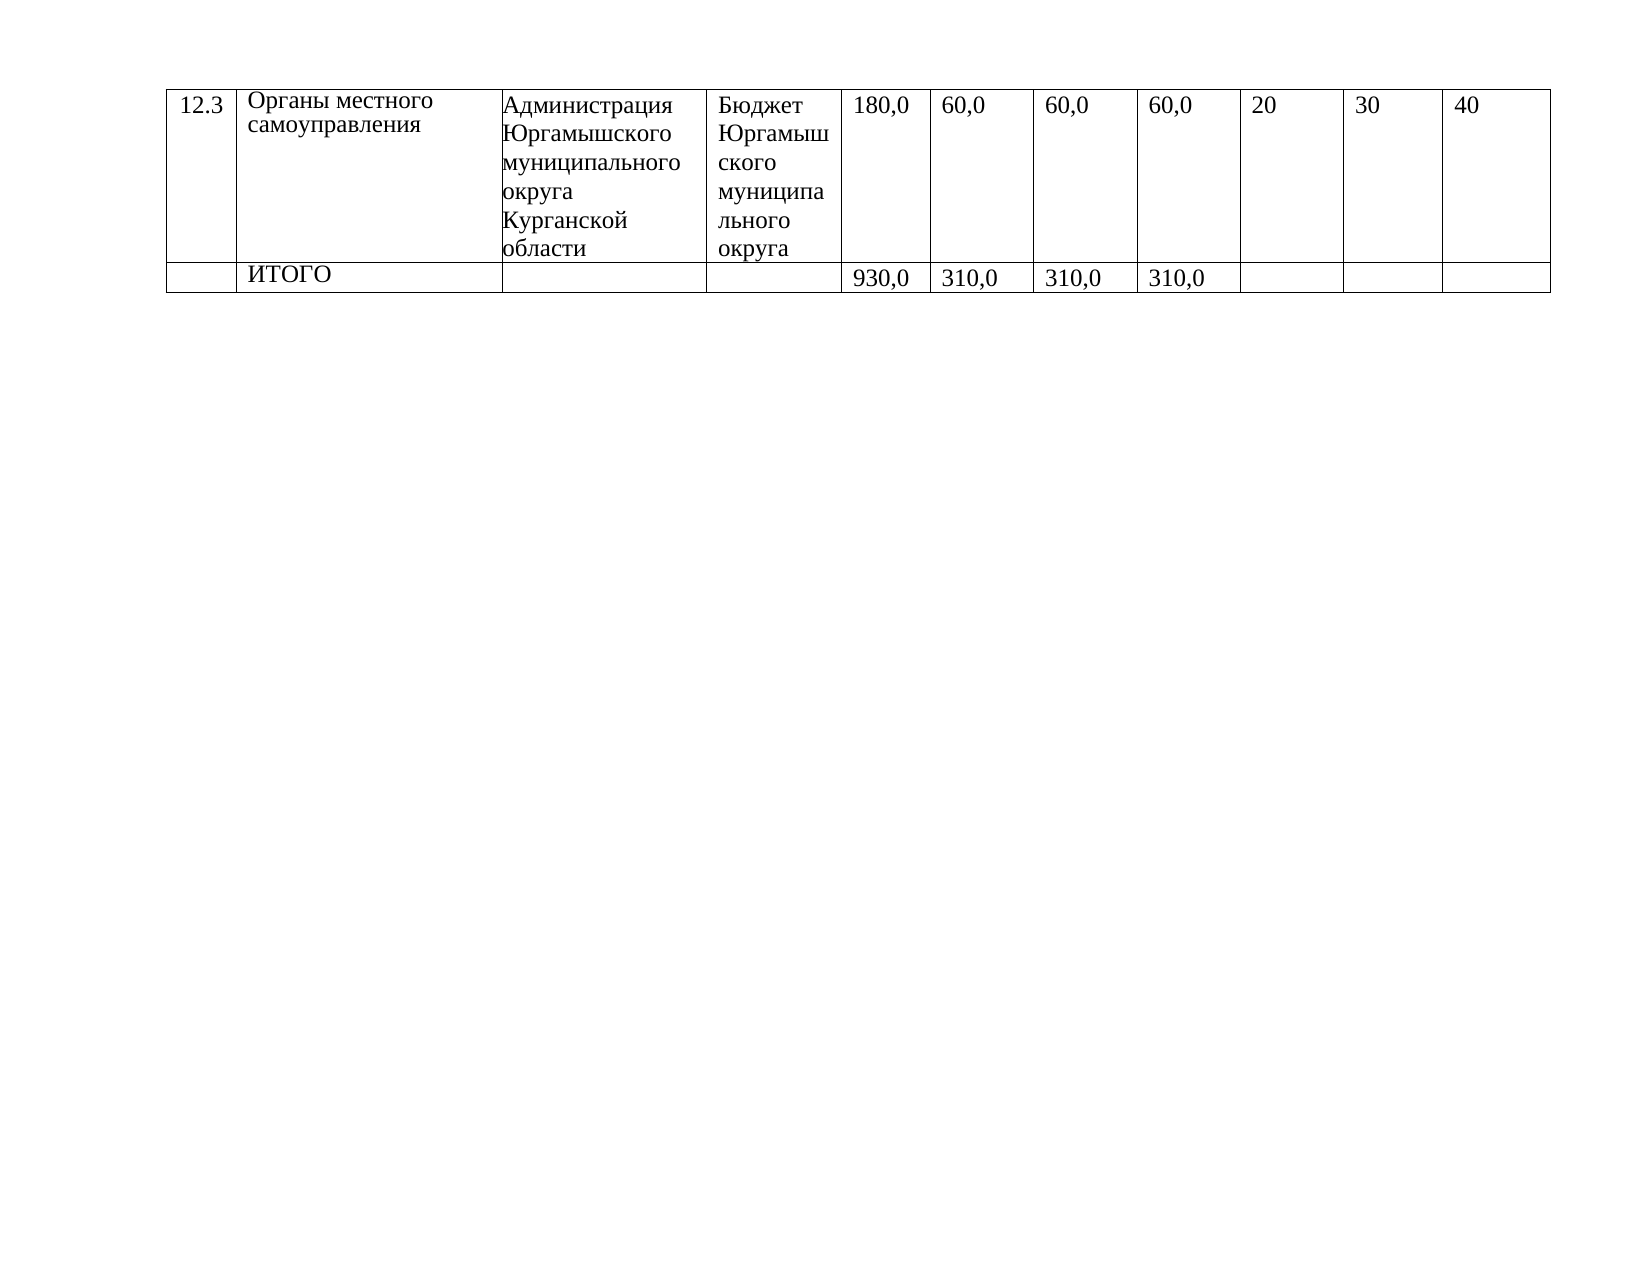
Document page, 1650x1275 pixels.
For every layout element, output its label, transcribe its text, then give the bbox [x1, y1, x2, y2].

table_cell Администрация Юргамышского муниципального округа Курганской области [503, 90, 706, 262]
table_cell Органы местного самоуправления [237, 90, 502, 262]
table_cell 310,0 [1138, 263, 1240, 292]
table_cell [1443, 263, 1550, 292]
table_cell [503, 263, 706, 292]
table_cell 60,0 [1138, 90, 1240, 262]
table_cell 60,0 [1034, 90, 1137, 262]
table_cell 30 [1344, 90, 1442, 262]
table_cell 40 [1443, 90, 1550, 262]
table_cell ИТОГО [237, 263, 502, 292]
table_cell 60,0 [931, 90, 1033, 262]
table_cell [1241, 263, 1343, 292]
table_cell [707, 90, 841, 262]
table_cell [707, 263, 841, 292]
table_cell 20 [1241, 90, 1343, 262]
table_cell 180,0 [842, 90, 930, 262]
table_cell 12.3 [167, 90, 236, 262]
table_cell 930,0 [842, 263, 930, 292]
table_cell [1344, 263, 1442, 292]
table_cell [167, 263, 236, 292]
table_cell 310,0 [931, 263, 1033, 292]
table_cell 310,0 [1034, 263, 1137, 292]
